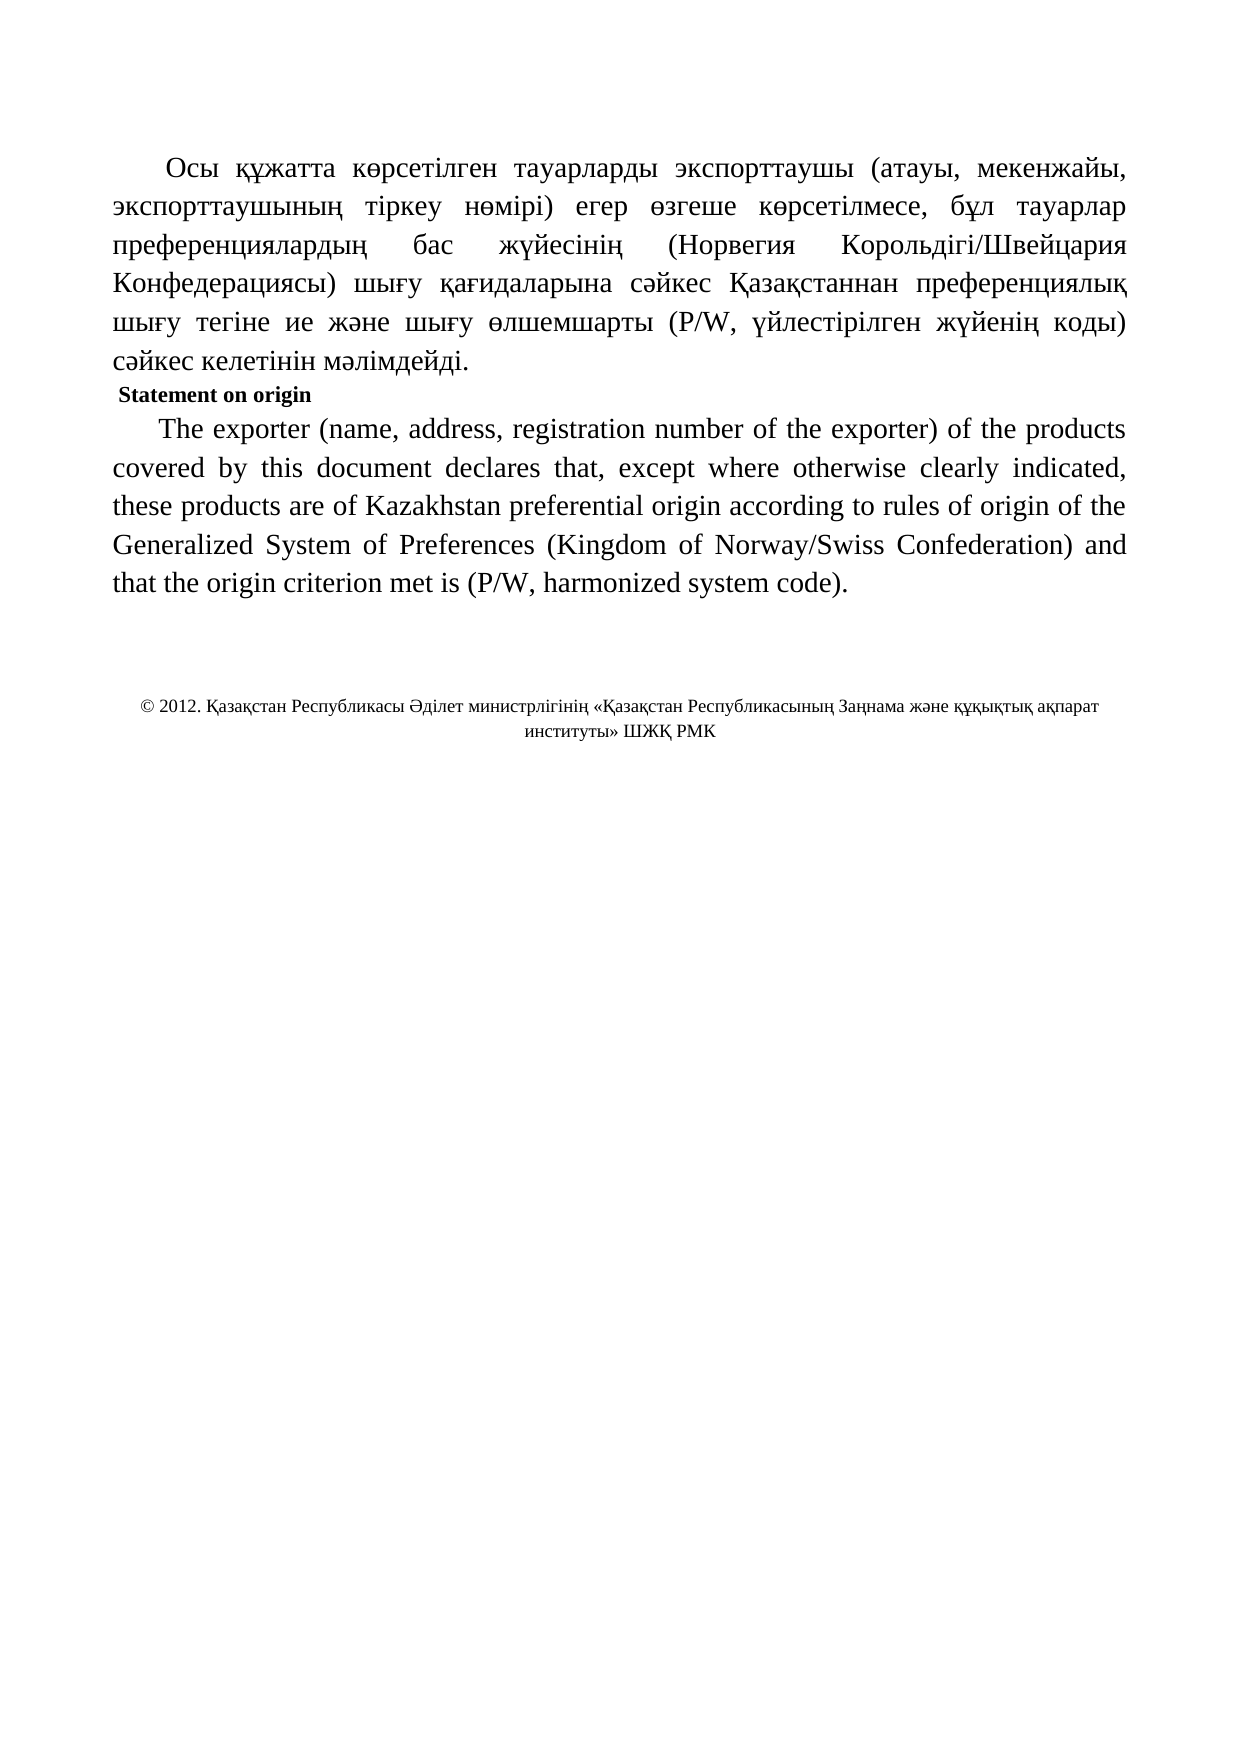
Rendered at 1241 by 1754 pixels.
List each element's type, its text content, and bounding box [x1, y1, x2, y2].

text The exporter (name, address, registration number of the exporter) of the products covered by this document declares that, except where otherwise clearly indicated, these products are of Kazakhstan preferential origin according to rules of origin of the Generalized System of Preferences (Kingdom of Norway/Swiss Confederation) and that the origin criterion met is (P/W, harmonized system code). [112, 411, 1128, 599]
text Осы құжатта көрсетілген тауарларды экспорттаушы (атауы, мекенжайы, экспорттаушының тіркеу нөмірі) егер өзгеше көрсетілмесе, бұл тауарлар преференциялардың бас жүйесінің (Норвегия Корольдігі/Швейцария Конфедерациясы) шығу қағидаларына сәйкес Қазақстаннан преференциялық шығу тегіне ие және шығу өлшемшарты (P/W, үйлестірілген жүйенің коды) сәйкес келетінін мәлімдейді. [112, 150, 1128, 376]
text © 2012. Қазақстан Республикасы Әділет министрлігінің «Қазақстан Республикасының Заңнама және құқықтық ақпарат институты» ШЖҚ РМК [112, 695, 1128, 741]
text Statement on origin [112, 381, 1128, 408]
